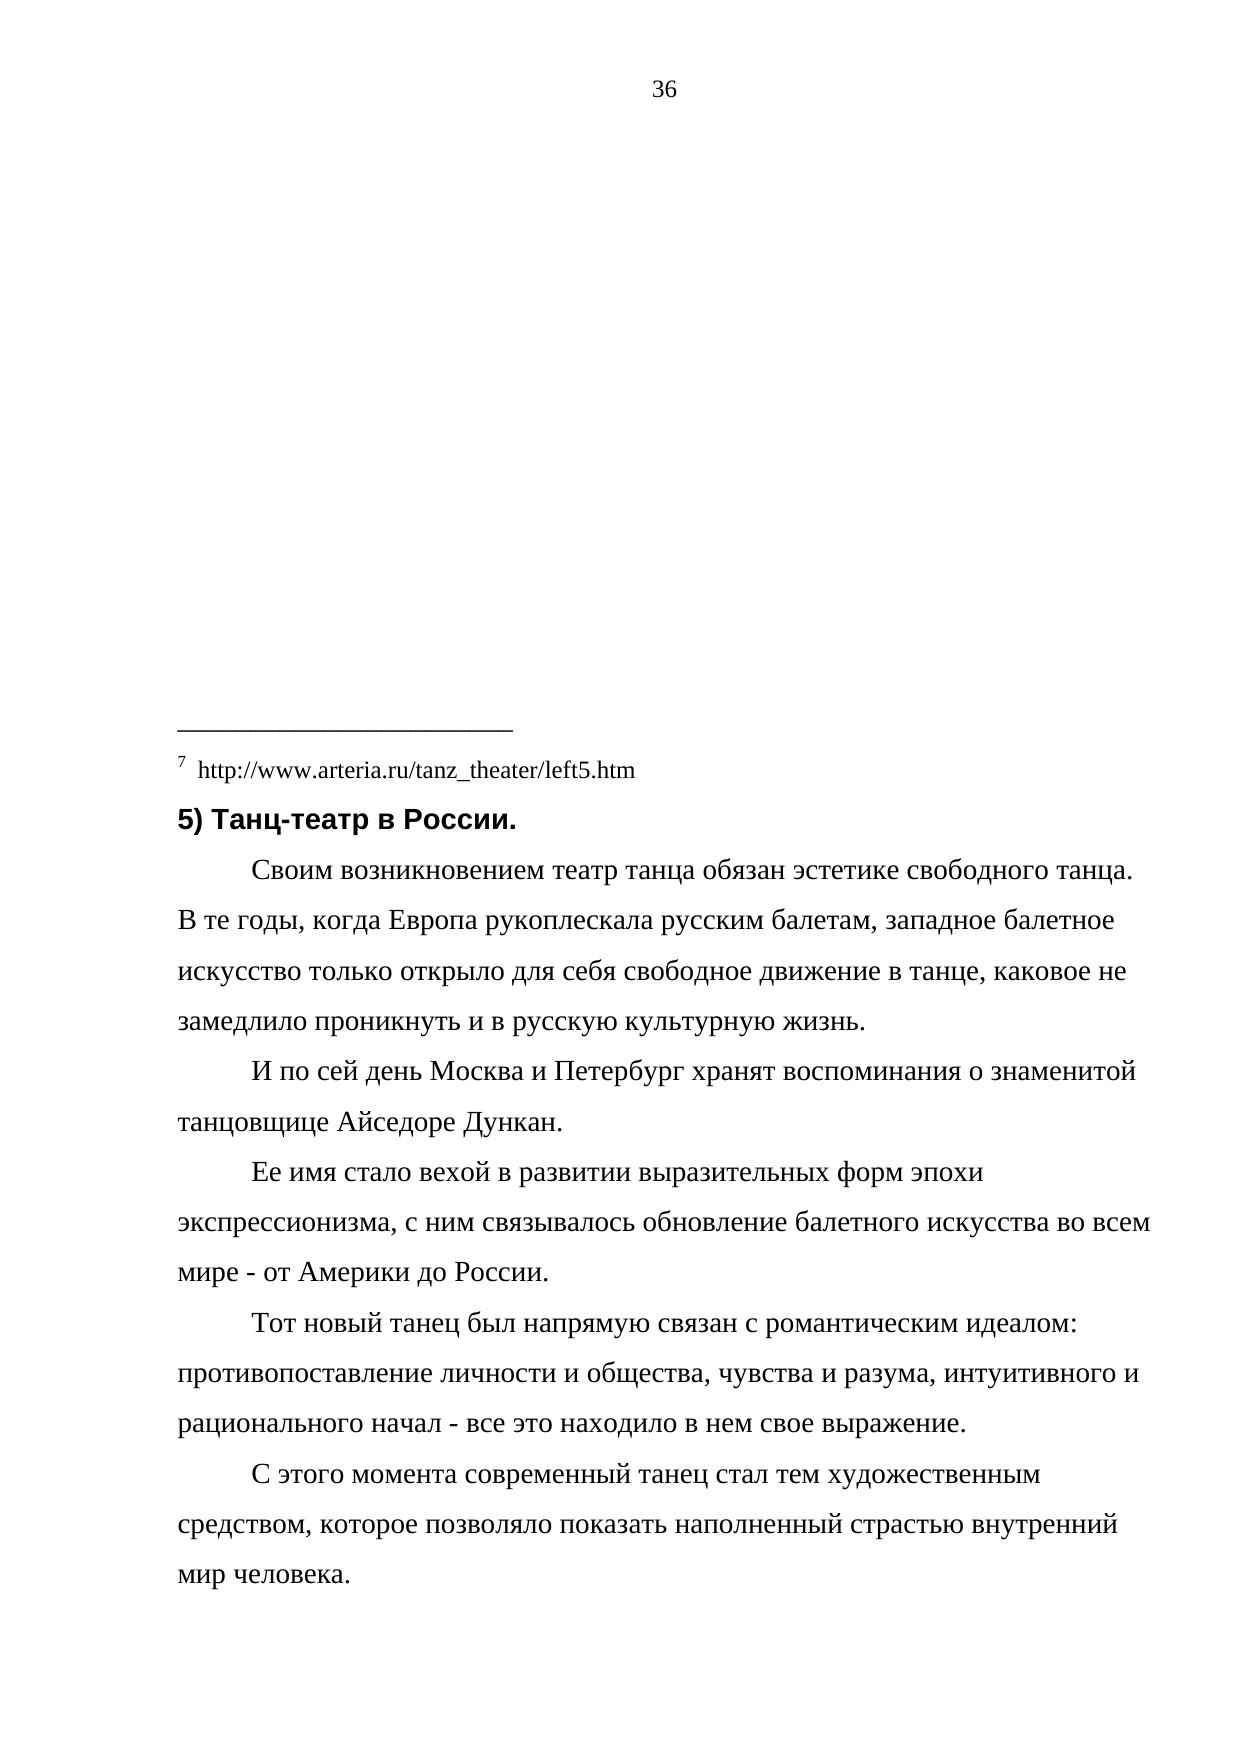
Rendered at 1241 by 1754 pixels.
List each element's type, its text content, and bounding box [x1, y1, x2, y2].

text С этого момента современный танец стал тем художественным средством, которое позволяло показать наполненный страстью внутренний мир человека. [177, 1456, 1152, 1590]
text Ее имя стало вехой в развитии выразительных форм эпохи экспрессионизма, с ним связывалось обновление балетного искусства во всем мире - от Америки до России. [177, 1154, 1152, 1288]
text И по сей день Москва и Петербург хранят воспоминания о знаменитой танцовщице Айседоре Дункан. [177, 1053, 1152, 1137]
text Своим возникновением театр танца обязан эстетике свободного танца. В те годы, когда Европа рукоплескала русским балетам, западное балетное искусство только открыло для себя свободное движение в танце, каковое не замедлило проникнуть и в русскую культурную жизнь. [177, 852, 1152, 1037]
text 7 http://www.arteria.ru/tanz_theater/left5.htm [177, 751, 1152, 785]
text 5) Танц-театр в России. [177, 802, 1152, 835]
text Тот новый танец был напрямую связан с романтическим идеалом: противопоставление личности и общества, чувства и разума, интуитивного и рационального начал - все это находило в нем свое выражение. [177, 1305, 1152, 1439]
text _______________________ [177, 701, 1152, 735]
